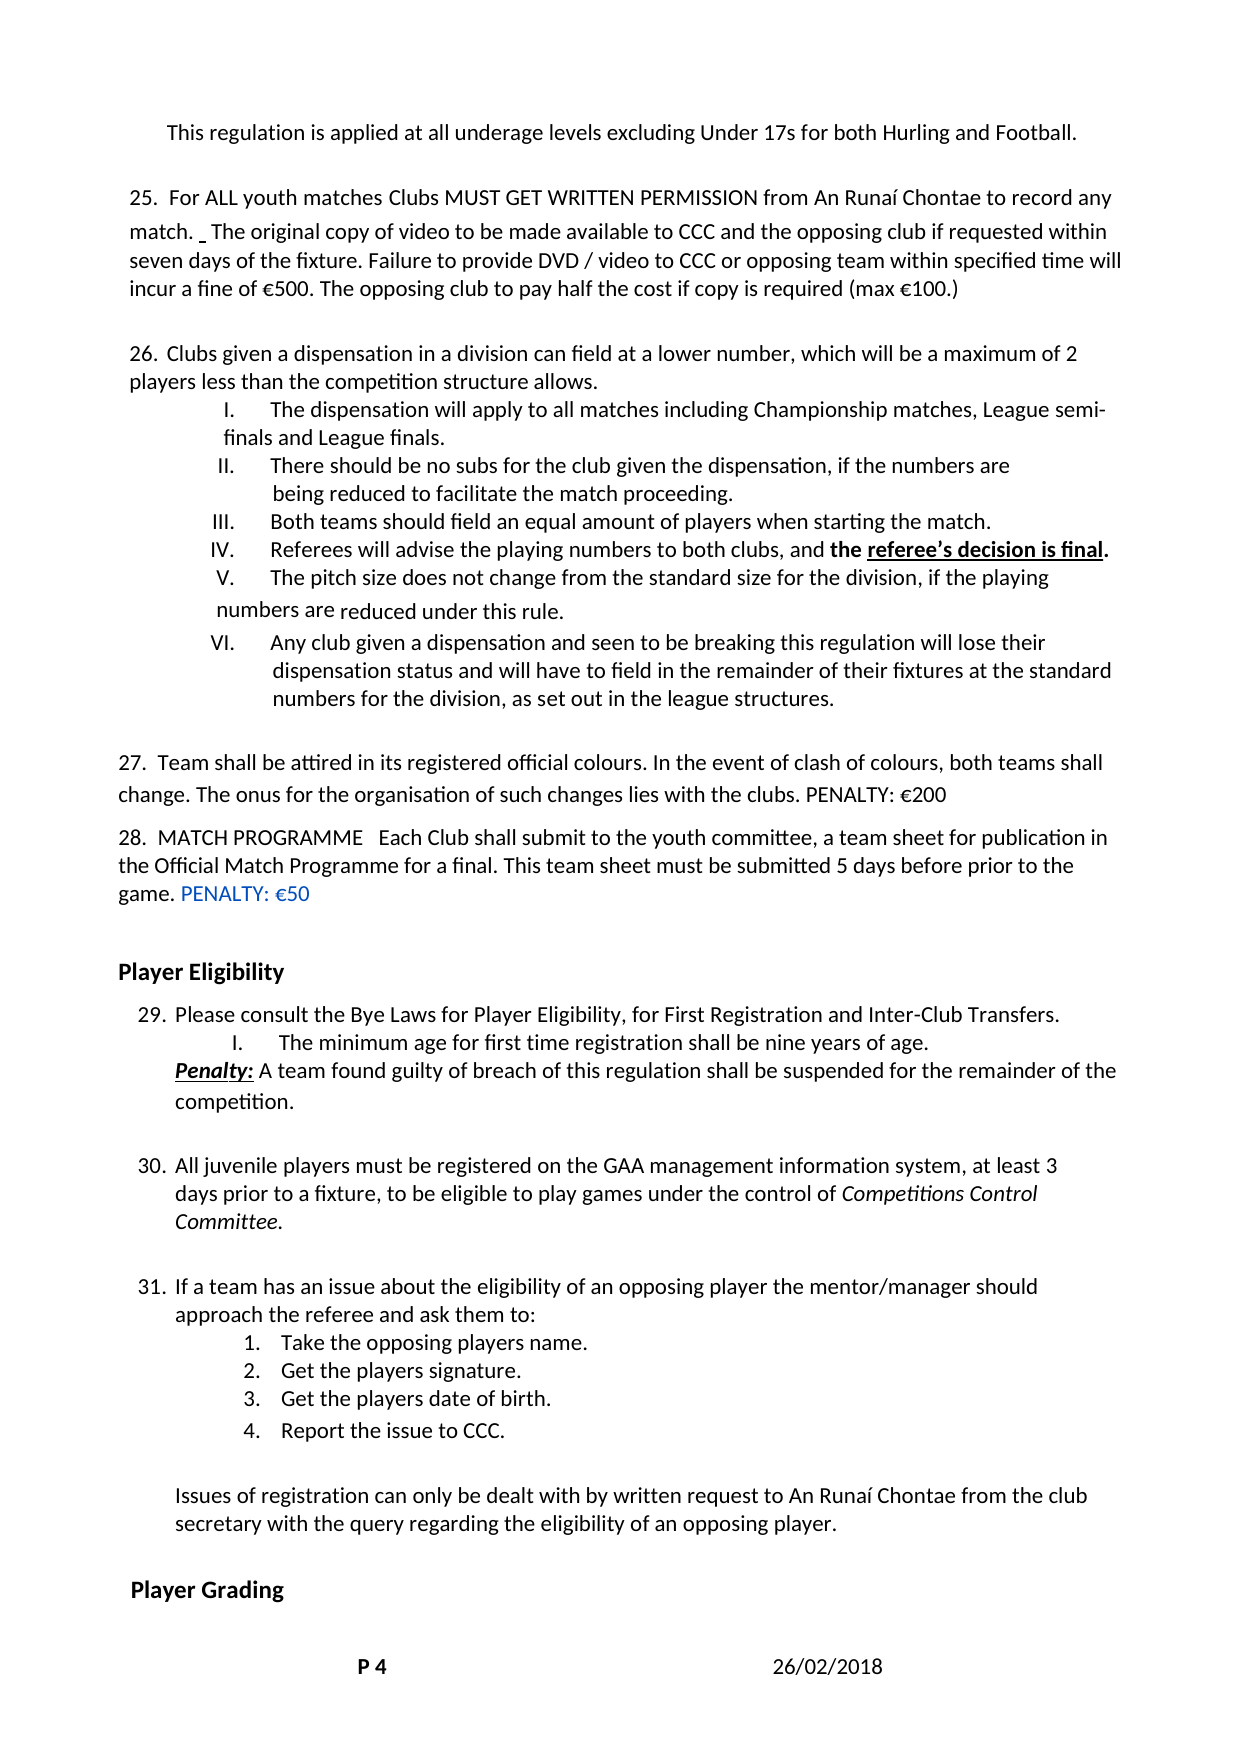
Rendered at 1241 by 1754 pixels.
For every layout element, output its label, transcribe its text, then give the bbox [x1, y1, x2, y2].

text 31. If a team has an issue about the eligibility of an opposing player the mentor/manager should approach the referee and ask them to: [137, 1272, 1118, 1328]
text I. The minimum age for first time registration shall be nine years of age. [232, 1028, 1124, 1056]
text Penalty: A team found guilty of breach of this regulation shall be suspended for the remainder of the competition. [175, 1056, 1124, 1115]
text Player Eligibility [118, 956, 1124, 986]
text VI. Any club given a dispensation and seen to be breaking this regulation will lose their dispensation status and will have to field in the remainder of their fixtures at the standard numbers for the division, as set out in the league structures. [210, 628, 1117, 712]
text I. The dispensation will apply to all matches including Championship matches, League semi-finals and League finals. [223, 395, 1124, 451]
text 2. Get the players signature. [243, 1356, 1124, 1384]
text 4. Report the issue to CCC. [243, 1417, 1124, 1444]
text 30. All juvenile players must be registered on the GAA management information system, at least 3 days prior to a fixture, to be eligible to play games under the control of Competitions Control Committee. [137, 1151, 1072, 1236]
text 28. MATCH PROGRAMME Each Club shall submit to the youth committee, a team sheet for publication in the Official Match Programme for a final. This team sheet must be submitted 5 days before prior to the game. PENALTY: €50 [118, 823, 1122, 907]
text II. There should be no subs for the club given the dispensation, if the numbers are being reduced to facilitate the match proceeding. [217, 451, 1058, 507]
text 25. For ALL youth matches Clubs MUST GET WRITTEN PERMISSION from An Runaí Chontae to record any match. The original copy of video to be made available to CCC and the opposing club if requested within seven days of the fixture. Failure to provide DVD / video to CCC or opposing team within specified time will incur a fine of €500. The opposing club to pay half the cost if copy is required (max €100.) [129, 183, 1124, 302]
text III. Both teams should field an equal amount of players when starting the match. [212, 507, 1124, 535]
text 26. Clubs given a dispensation in a division can field at a lower number, which will be a maximum of 2 players less than the competition structure allows. [129, 339, 1124, 395]
text 1. Take the opposing players name. [243, 1328, 1124, 1356]
text IV. Referees will advise the playing numbers to both clubs, and the referee’s decision is final. [210, 535, 1124, 563]
text 3. Get the players date of birth. [243, 1384, 1124, 1413]
text 29. Please consult the Bye Laws for Player Eligibility, for First Registration and Inter-Club Transfers. [137, 1000, 1124, 1028]
text Player Grading [131, 1574, 1124, 1604]
text V. The pitch size does not change from the standard size for the division, if the playing numbers are reduced under this rule. [216, 563, 1124, 625]
text This regulation is applied at all underage levels excluding Under 17s for both Hurling and Football. [167, 118, 1124, 146]
text Issues of registration can only be dealt with by written request to An Runaí Chontae from the club secretary with the query regarding the eligibility of an opposing player. [175, 1481, 1102, 1537]
text 27. Team shall be attired in its registered official colours. In the event of clash of colours, both teams shall change. The onus for the organisation of such changes lies with the clubs. PENALTY: €200 [118, 748, 1122, 808]
